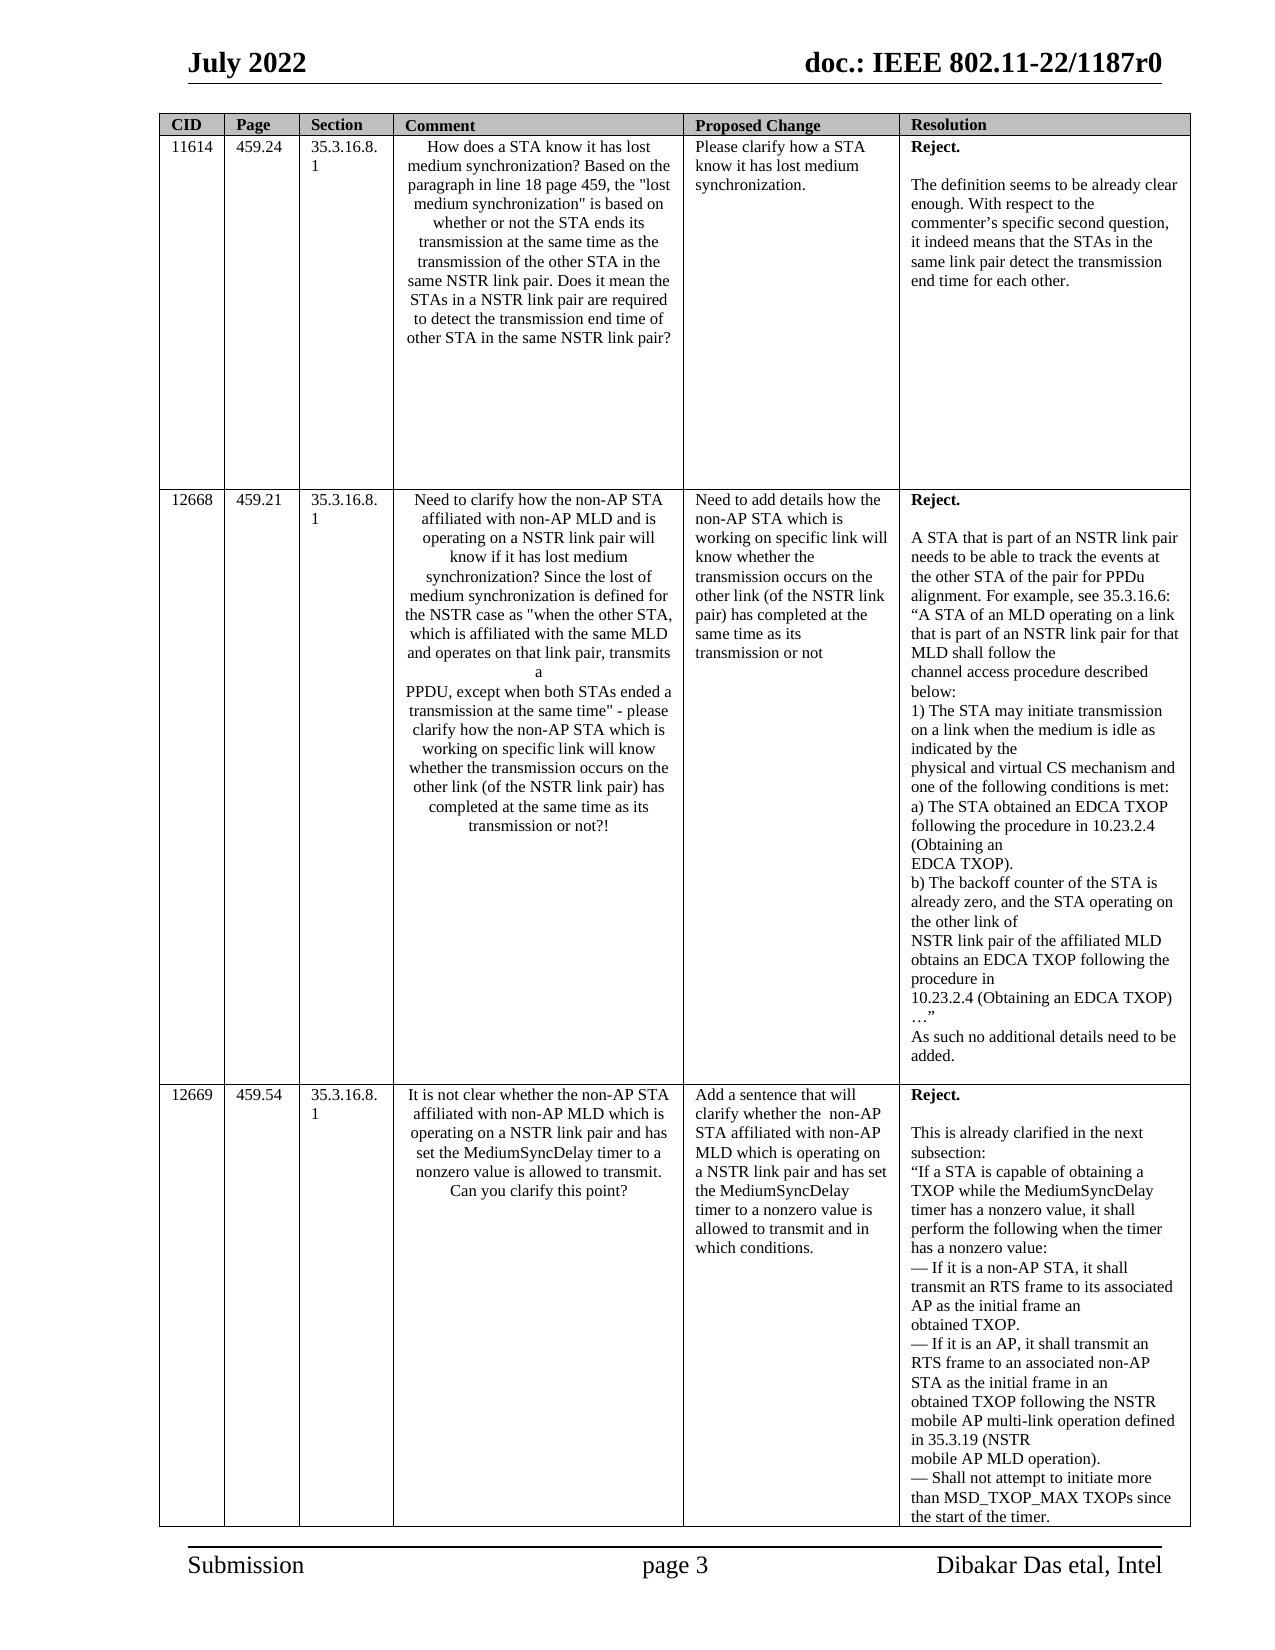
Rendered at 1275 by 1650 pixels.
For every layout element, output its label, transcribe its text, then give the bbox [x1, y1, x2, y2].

table_header CID [160, 114, 224, 135]
table_cell Please clarify how a STA know it has lost medium synchronization. [684, 136, 899, 489]
table_header Proposed Change [684, 114, 899, 135]
table_cell 459.54 [225, 1085, 299, 1526]
table_cell 11614 [160, 136, 224, 489]
table_cell 35.3.16.8.1 [300, 490, 393, 1084]
table_cell 35.3.16.8.1 [300, 136, 393, 489]
table_header Resolution [900, 114, 1190, 135]
table_cell 459.24 [225, 136, 299, 489]
table_header Section [300, 114, 393, 135]
table_cell Reject. The definition seems to be already clear enough. With respect to the commenter’s specific second question, it indeed means that the STAs in the same link pair detect the transmission end time for each other. [900, 136, 1190, 489]
table_cell Need to add details how the non-AP STA which is working on specific link will know whether the transmission occurs on the other link (of the NSTR link pair) has completed at the same time as its transmission or not [684, 490, 899, 1084]
table_cell 12668 [160, 490, 224, 1084]
table_cell 35.3.16.8.1 [300, 1085, 393, 1526]
table_header Comment [394, 114, 683, 135]
table_cell Need to clarify how the non-AP STA affiliated with non-AP MLD and is operating on a NSTR link pair will know if it has lost medium synchronization? Since the lost of medium synchronization is defined for the NSTR case as "when the other STA, which is affiliated with the same MLD and operates on that link pair, transmits a PPDU, except when both STAs ended a transmission at the same time" - please clarify how the non-AP STA which is working on specific link will know whether the transmission occurs on the other link (of the NSTR link pair) has completed at the same time as its transmission or not?! [394, 490, 683, 1084]
table_cell Reject. A STA that is part of an NSTR link pair needs to be able to track the events at the other STA of the pair for PPDu alignment. For example, see 35.3.16.6: “A STA of an MLD operating on a link that is part of an NSTR link pair for that MLD shall follow the channel access procedure described below: 1) The STA may initiate transmission on a link when the medium is idle as indicated by the physical and virtual CS mechanism and one of the following conditions is met: a) The STA obtained an EDCA TXOP following the procedure in 10.23.2.4 (Obtaining an EDCA TXOP). b) The backoff counter of the STA is already zero, and the STA operating on the other link of NSTR link pair of the affiliated MLD obtains an EDCA TXOP following the procedure in 10.23.2.4 (Obtaining an EDCA TXOP)…” As such no additional details need to be added. [900, 490, 1190, 1084]
table_cell How does a STA know it has lost medium synchronization? Based on the paragraph in line 18 page 459, the "lost medium synchronization" is based on whether or not the STA ends its transmission at the same time as the transmission of the other STA in the same NSTR link pair. Does it mean the STAs in a NSTR link pair are required to detect the transmission end time of other STA in the same NSTR link pair? [394, 136, 683, 489]
table_cell 459.21 [225, 490, 299, 1084]
table_header Page [225, 114, 299, 135]
table_cell 12669 [160, 1085, 224, 1526]
